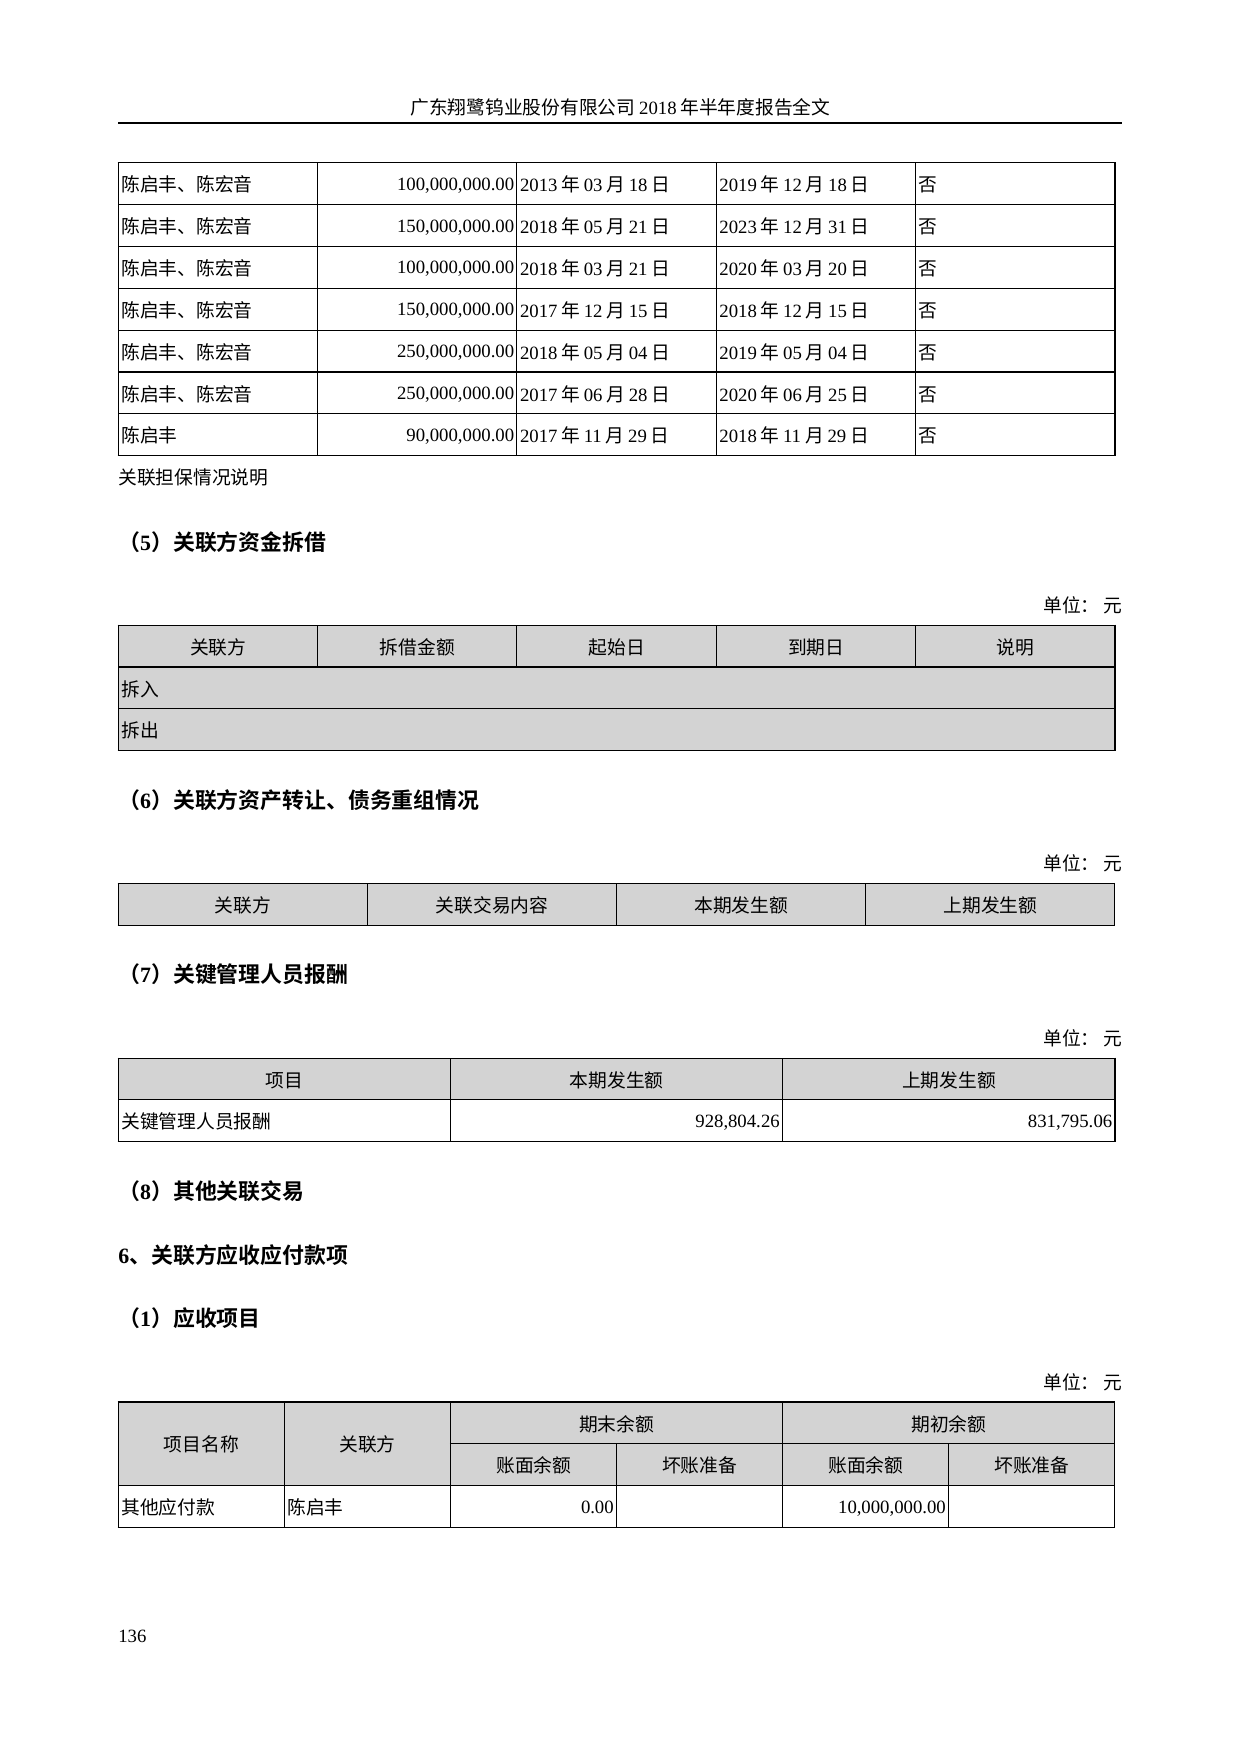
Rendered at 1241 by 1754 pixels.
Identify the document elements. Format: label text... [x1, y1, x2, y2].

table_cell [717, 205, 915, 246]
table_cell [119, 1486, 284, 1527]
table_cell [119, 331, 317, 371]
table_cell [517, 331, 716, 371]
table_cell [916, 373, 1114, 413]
text 单位： 元 [118, 846, 1122, 879]
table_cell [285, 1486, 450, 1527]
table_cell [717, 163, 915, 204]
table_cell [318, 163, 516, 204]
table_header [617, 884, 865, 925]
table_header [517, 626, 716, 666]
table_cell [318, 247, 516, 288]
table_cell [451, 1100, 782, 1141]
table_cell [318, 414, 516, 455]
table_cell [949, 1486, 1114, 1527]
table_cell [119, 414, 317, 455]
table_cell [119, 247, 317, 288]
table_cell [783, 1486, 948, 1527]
text 单位： 元 [118, 1365, 1122, 1397]
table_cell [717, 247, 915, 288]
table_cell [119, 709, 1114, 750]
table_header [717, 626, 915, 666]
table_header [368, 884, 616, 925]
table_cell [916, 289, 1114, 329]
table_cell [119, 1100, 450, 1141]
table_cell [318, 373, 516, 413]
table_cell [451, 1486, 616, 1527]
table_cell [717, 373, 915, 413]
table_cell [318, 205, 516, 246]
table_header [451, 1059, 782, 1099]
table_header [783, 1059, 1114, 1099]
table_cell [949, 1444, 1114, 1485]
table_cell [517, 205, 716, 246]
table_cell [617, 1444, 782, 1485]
text 单位： 元 [118, 588, 1122, 620]
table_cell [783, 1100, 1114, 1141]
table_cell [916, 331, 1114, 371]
text （5）关联方资金拆借 [118, 524, 1122, 557]
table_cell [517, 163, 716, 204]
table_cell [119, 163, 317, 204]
text （8）其他关联交易 [118, 1173, 1122, 1206]
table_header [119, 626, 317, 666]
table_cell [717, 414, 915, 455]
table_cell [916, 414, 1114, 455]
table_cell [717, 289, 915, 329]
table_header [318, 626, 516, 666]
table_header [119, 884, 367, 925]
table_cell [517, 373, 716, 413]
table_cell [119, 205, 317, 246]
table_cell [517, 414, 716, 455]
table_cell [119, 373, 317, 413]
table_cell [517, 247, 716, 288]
text （6）关联方资产转让、债务重组情况 [118, 782, 1122, 815]
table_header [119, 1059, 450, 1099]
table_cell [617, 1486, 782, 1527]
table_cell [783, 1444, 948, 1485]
text （7）关键管理人员报酬 [118, 957, 1122, 989]
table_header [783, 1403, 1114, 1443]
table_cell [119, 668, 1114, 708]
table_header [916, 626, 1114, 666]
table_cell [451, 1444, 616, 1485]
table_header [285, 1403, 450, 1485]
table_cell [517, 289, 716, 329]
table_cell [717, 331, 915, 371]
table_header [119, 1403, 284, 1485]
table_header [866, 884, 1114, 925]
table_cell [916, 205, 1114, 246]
text 单位： 元 [118, 1021, 1122, 1053]
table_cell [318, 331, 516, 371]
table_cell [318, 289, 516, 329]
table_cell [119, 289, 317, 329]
text 关联担保情况说明 [118, 460, 1122, 493]
text （1）应收项目 [118, 1301, 1122, 1333]
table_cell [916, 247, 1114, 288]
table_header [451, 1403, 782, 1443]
text 6、关联方应收应付款项 [118, 1237, 1122, 1270]
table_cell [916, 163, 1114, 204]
